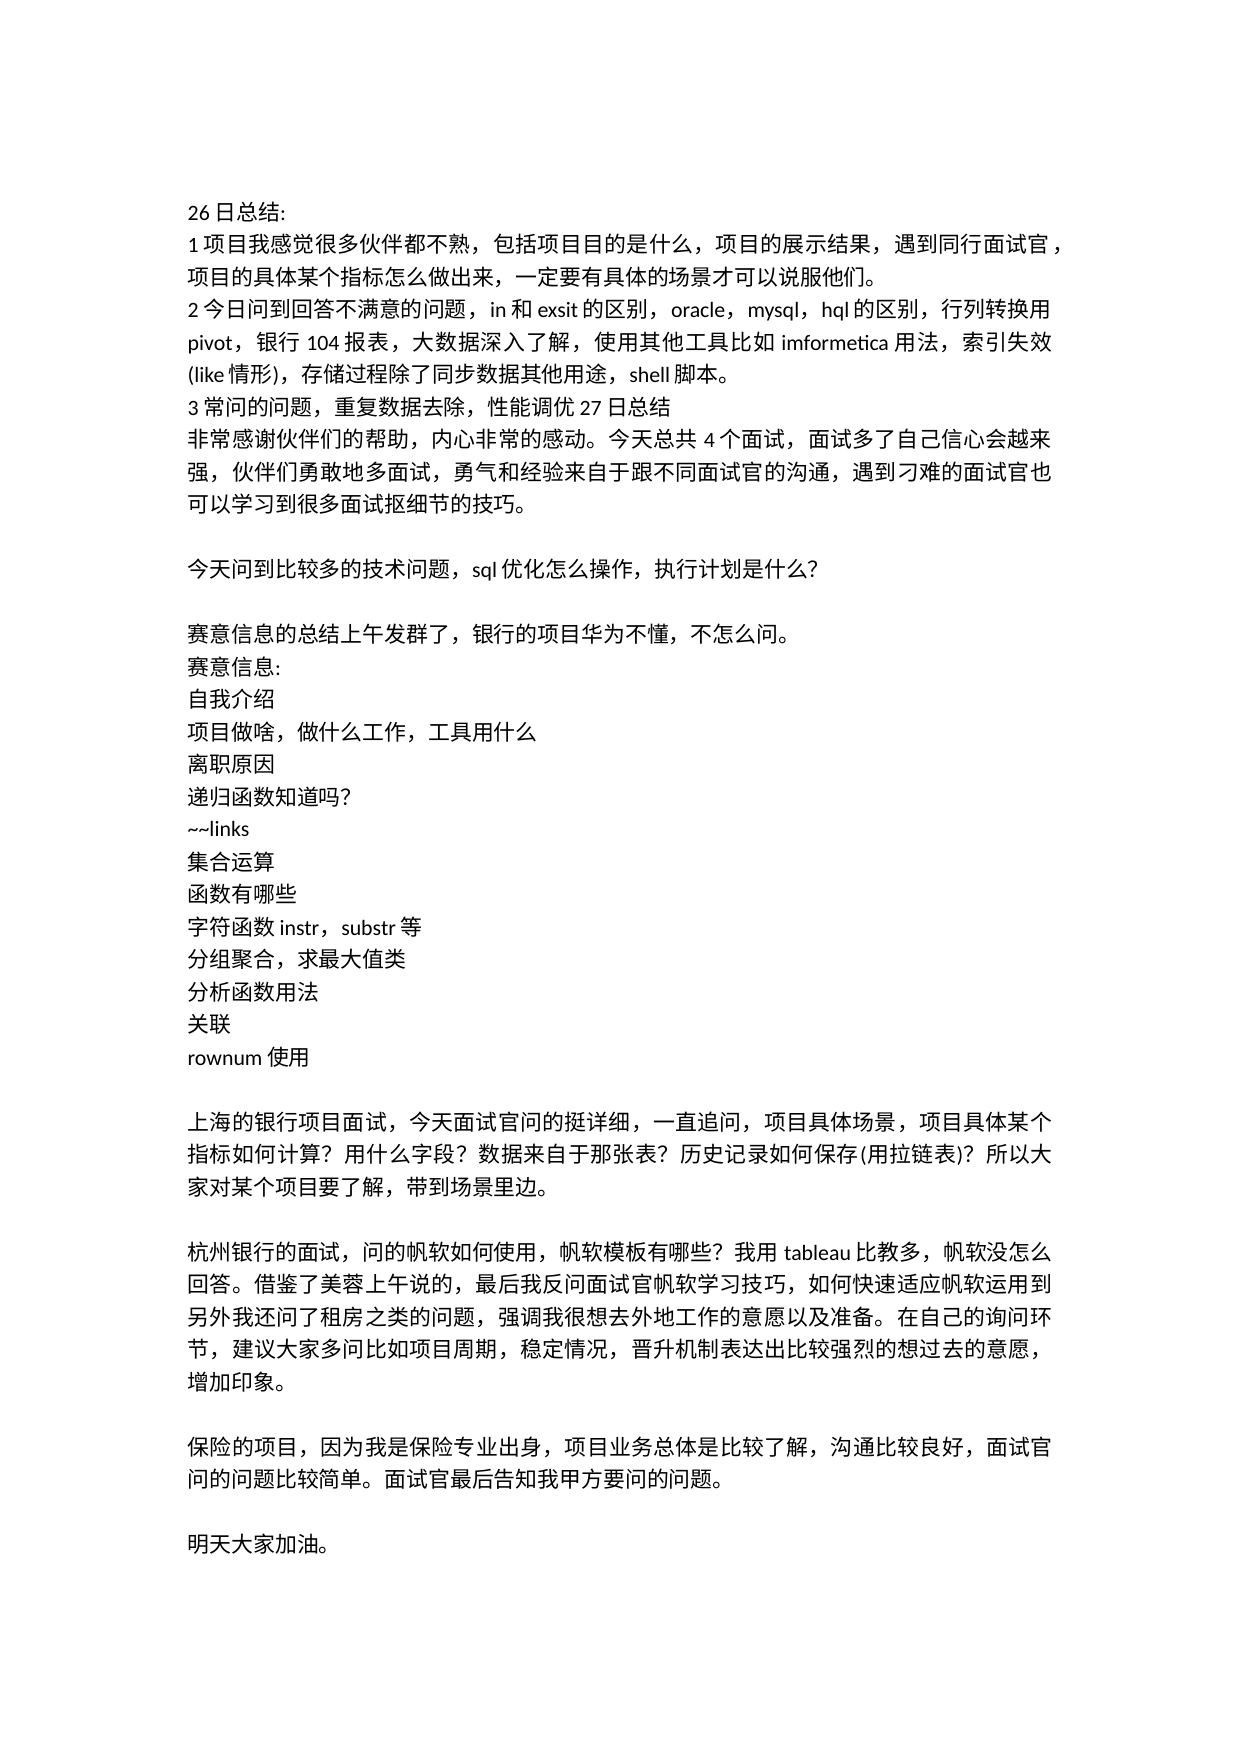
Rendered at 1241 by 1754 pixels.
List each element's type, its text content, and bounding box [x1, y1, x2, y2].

text 赛意信息的总结上午发群了，银行的项目华为不懂，不怎么问。 [187, 617, 1053, 649]
text 保险的项目，因为我是保险专业出身，项目业务总体是比较了解，沟通比较良好，面试官问的问题比较简单。面试官最后告知我甲方要问的问题。 [187, 1429, 1053, 1494]
text 赛意信息: [187, 649, 1053, 682]
text 项目做啥，做什么工作，工具用什么 [187, 714, 1053, 747]
text 集合运算 [187, 844, 1053, 877]
text 离职原因 [187, 747, 1053, 779]
text 今天问到比较多的技术问题，sql优化怎么操作，执行计划是什么？ [187, 552, 1053, 584]
text 字符函数instr，substr等 [187, 909, 1053, 942]
text rownum使用 [187, 1039, 1053, 1072]
text 明天大家加油。 [187, 1527, 1053, 1559]
text 26日总结: [187, 194, 1053, 227]
text 分析函数用法 [187, 974, 1053, 1007]
text 2今日问到回答不满意的问题，in和exsit的区别，oracle，mysql，hql的区别，行列转换用pivot，银行104报表，大数据深入了解，使用其他工具比如imformetica用法，索引失效(like情形)，存储过程除了同步数据其他用途，shell脚本。 [187, 292, 1053, 389]
text 函数有哪些 [187, 877, 1053, 909]
text 杭州银行的面试，问的帆软如何使用，帆软模板有哪些？我用tableau比教多，帆软没怎么回答。借鉴了美蓉上午说的，最后我反问面试官帆软学习技巧，如何快速适应帆软运用到。另外我还问了租房之类的问题，强调我很想去外地工作的意愿以及准备。在自己的询问环节，建议大家多问比如项目周期，稳定情况，晋升机制表达出比较强烈的想过去的意愿，增加印象。 [187, 1234, 1053, 1397]
text 上海的银行项目面试，今天面试官问的挺详细，一直追问，项目具体场景，项目具体某个指标如何计算？用什么字段？数据来自于那张表？历史记录如何保存(用拉链表)？所以大家对某个项目要了解，带到场景里边。 [187, 1104, 1053, 1202]
text 3常问的问题，重复数据去除，性能调优27日总结 [187, 389, 1053, 422]
text ~~links [187, 812, 1053, 844]
text 递归函数知道吗？ [187, 779, 1053, 812]
text 关联 [187, 1007, 1053, 1039]
text 分组聚合，求最大值类 [187, 942, 1053, 974]
text 自我介绍 [187, 682, 1053, 714]
text 非常感谢伙伴们的帮助，内心非常的感动。今天总共4个面试，面试多了自己信心会越来强，伙伴们勇敢地多面试，勇气和经验来自于跟不同面试官的沟通，遇到刁难的面试官也可以学习到很多面试抠细节的技巧。 [187, 422, 1053, 519]
text 1项目我感觉很多伙伴都不熟，包括项目目的是什么，项目的展示结果，遇到同行面试官，项目的具体某个指标怎么做出来，一定要有具体的场景才可以说服他们。 [187, 227, 1053, 292]
